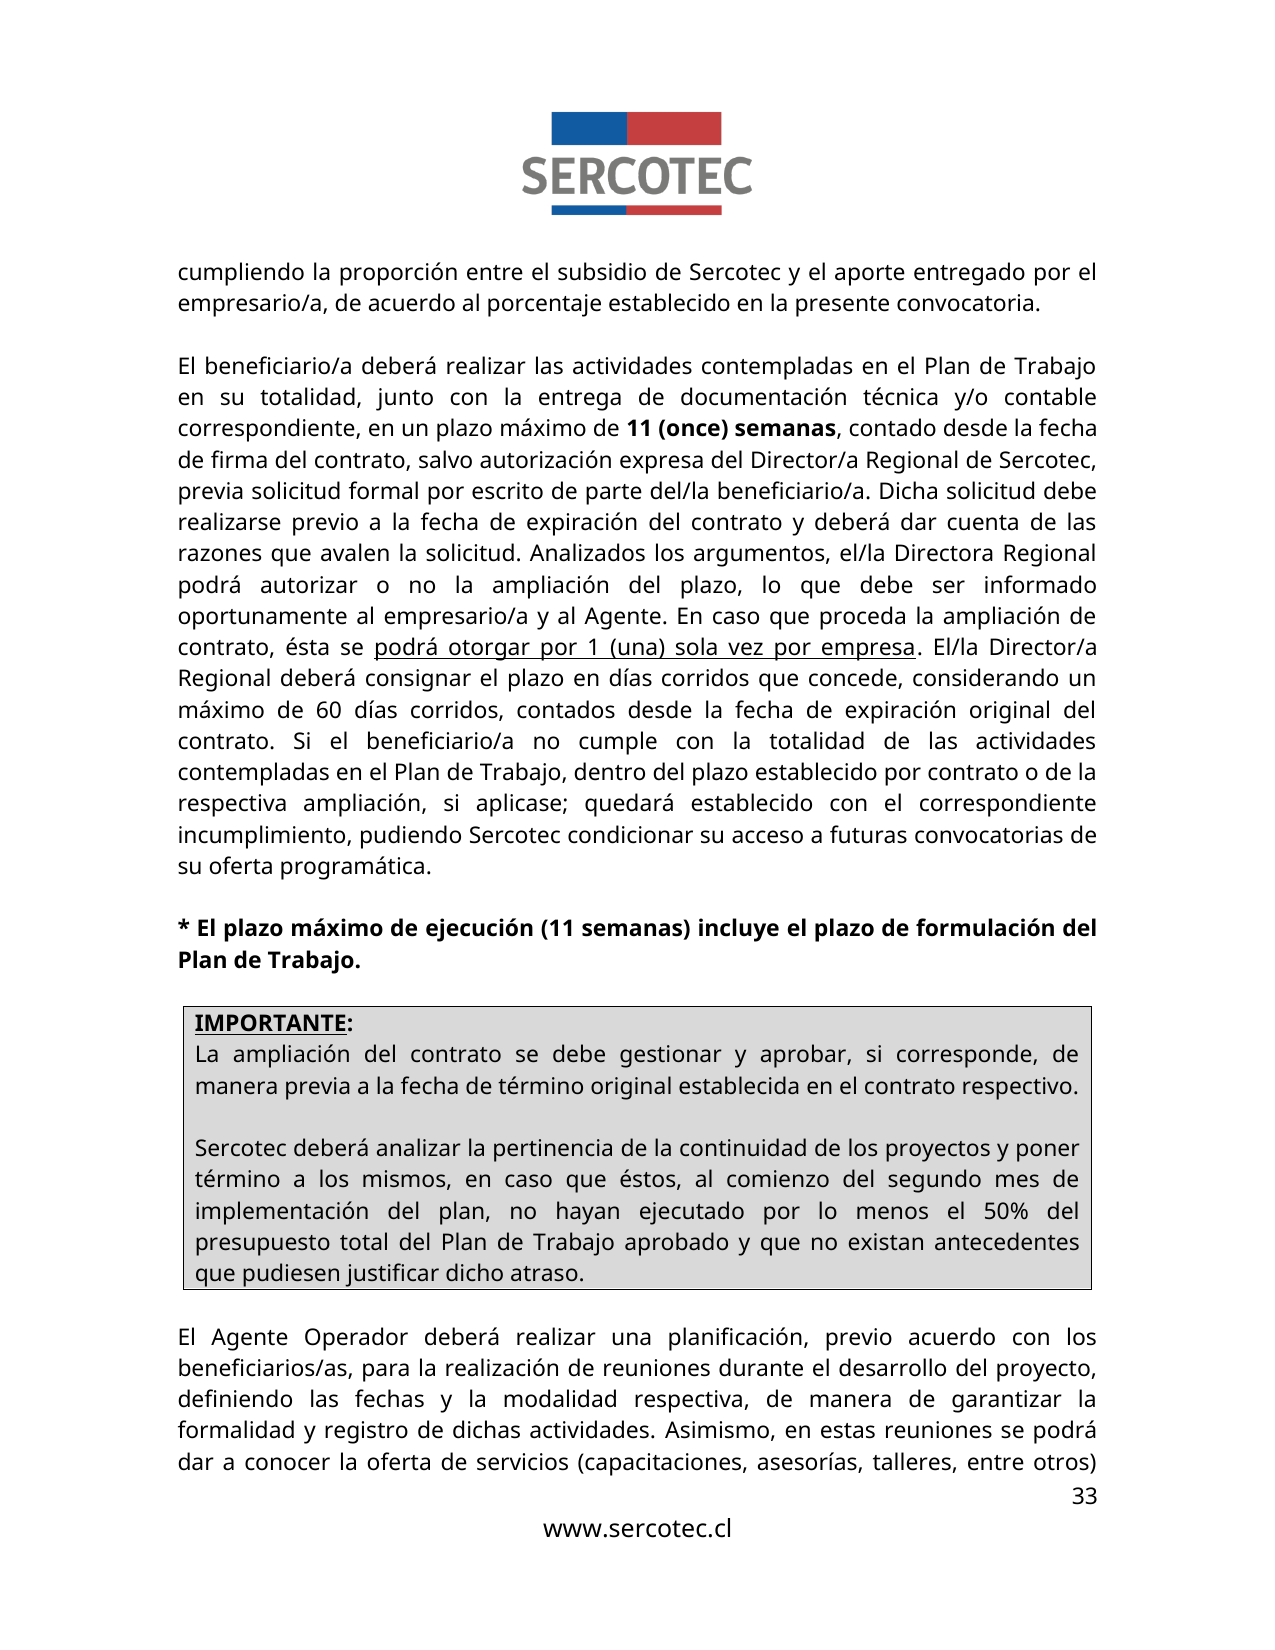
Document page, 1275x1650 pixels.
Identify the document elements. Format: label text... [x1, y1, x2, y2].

text * El plazo máximo de ejecución (11 semanas) incluye el plazo de formulación del Plan de Trabajo. [177, 912, 1098, 975]
text El beneficiario/a deberá realizar las actividades contempladas en el Plan de Trabajo en su totalidad, junto con la entrega de documentación técnica y/o contable correspondiente, en un plazo máximo de 11 (once) semanas, contado desde la fecha de firma del contrato, salvo autorización expresa del Director/a Regional de Sercotec, previa solicitud formal por escrito de parte del/la beneficiario/a. Dicha solicitud debe realizarse previo a la fecha de expiración del contrato y deberá dar cuenta de las razones que avalen la solicitud. Analizados los argumentos, el/la Directora Regional podrá autorizar o no la ampliación del plazo, lo que debe ser informado oportunamente al empresario/a y al Agente. En caso que proceda la ampliación de contrato, ésta se podrá otorgar por 1 (una) sola vez por empresa. El/la Director/a Regional deberá consignar el plazo en días corridos que concede, considerando un máximo de 60 días corridos, contados desde la fecha de expiración original del contrato. Si el beneficiario/a no cumple con la totalidad de las actividades contempladas en el Plan de Trabajo, dentro del plazo establecido por contrato o de la respectiva ampliación, si aplicase; quedará establecido con el correspondiente incumplimiento, pudiendo Sercotec condicionar su acceso a futuras convocatorias de su oferta programática. [177, 350, 1098, 881]
picture [512, 105, 763, 225]
table_header IMPORTANTE: La ampliación del contrato se debe gestionar y aprobar, si corresponde, de manera previa a la fecha de término original establecida en el contrato respectivo. Sercotec deberá analizar la pertinencia de la continuidad de los proyectos y poner término a los mismos, en caso que éstos, al comienzo del segundo mes de implementación del plan, no hayan ejecutado por lo menos el 50% del presupuesto total del Plan de Trabajo aprobado y que no existan antecedentes que pudiesen justificar dicho atraso. [184, 1007, 1091, 1288]
